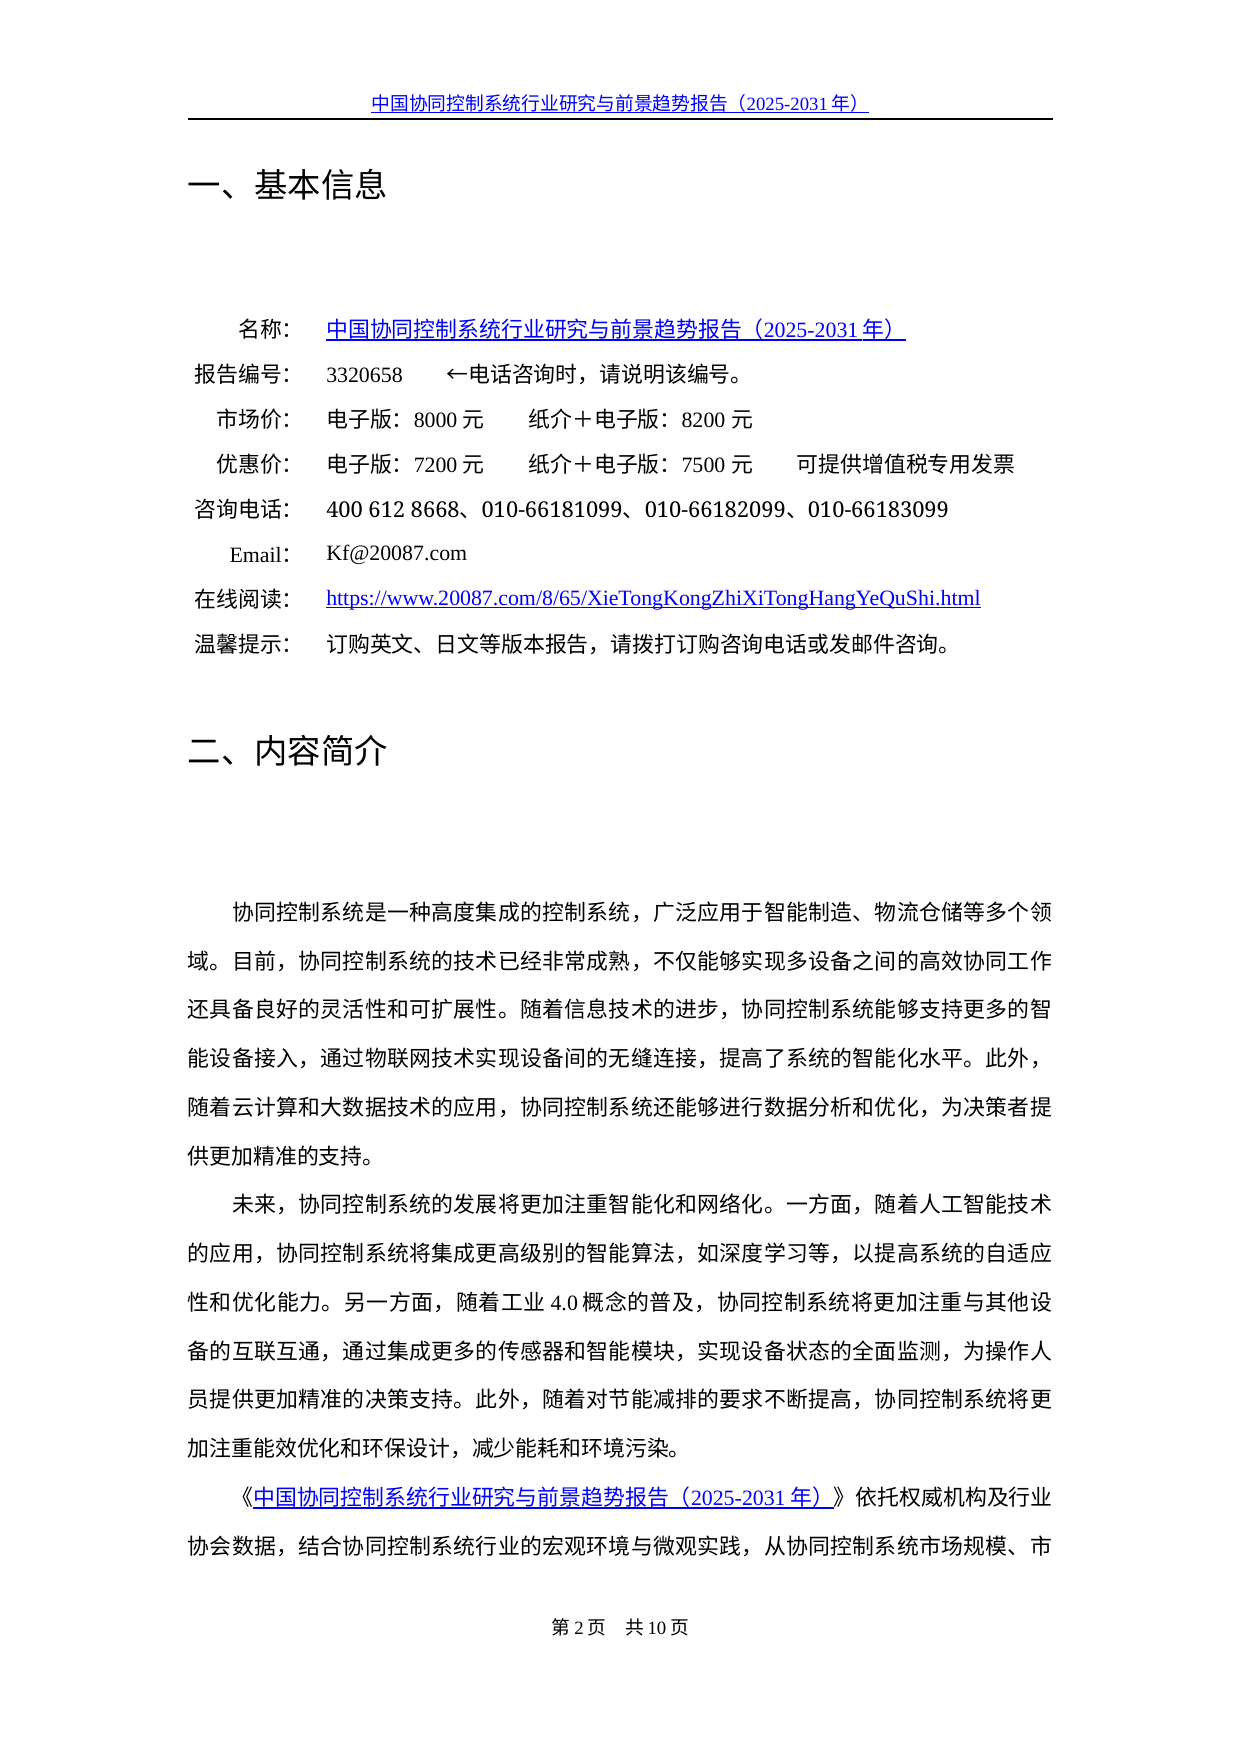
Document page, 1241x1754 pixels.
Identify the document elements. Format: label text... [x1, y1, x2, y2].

title 一、基本信息 [187, 150, 1053, 215]
table_cell Email： [167, 537, 315, 582]
title 二、内容简介 [187, 717, 1053, 782]
table_cell [315, 582, 1073, 627]
table_header 名称： [167, 312, 315, 357]
table_cell 订购英文、日文等版本报告，请拨打订购咨询电话或发邮件咨询。 [315, 627, 1073, 672]
table_header 中国协同控制系统行业研究与前景趋势报告（2025-2031年） [315, 312, 1073, 357]
table_cell 报告编号： [167, 357, 315, 402]
table_cell 电子版：8000 元 纸介＋电子版：8200 元 [315, 402, 1073, 447]
table_cell 温馨提示： [167, 627, 315, 672]
table_cell 400 612 8668、010-66181099、010-66182099、010-66183099 [315, 492, 1073, 537]
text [187, 894, 1053, 1561]
table_cell 在线阅读： [167, 582, 315, 627]
table_cell Kf@20087.com [315, 537, 1073, 582]
table_cell 咨询电话： [167, 492, 315, 537]
table_cell 优惠价： [167, 447, 315, 492]
table_cell 市场价： [167, 402, 315, 447]
table_cell 电子版：7200 元 纸介＋电子版：7500 元 可提供增值税专用发票 [315, 447, 1073, 492]
table_cell 3320658 ←电话咨询时，请说明该编号。 [315, 357, 1073, 402]
